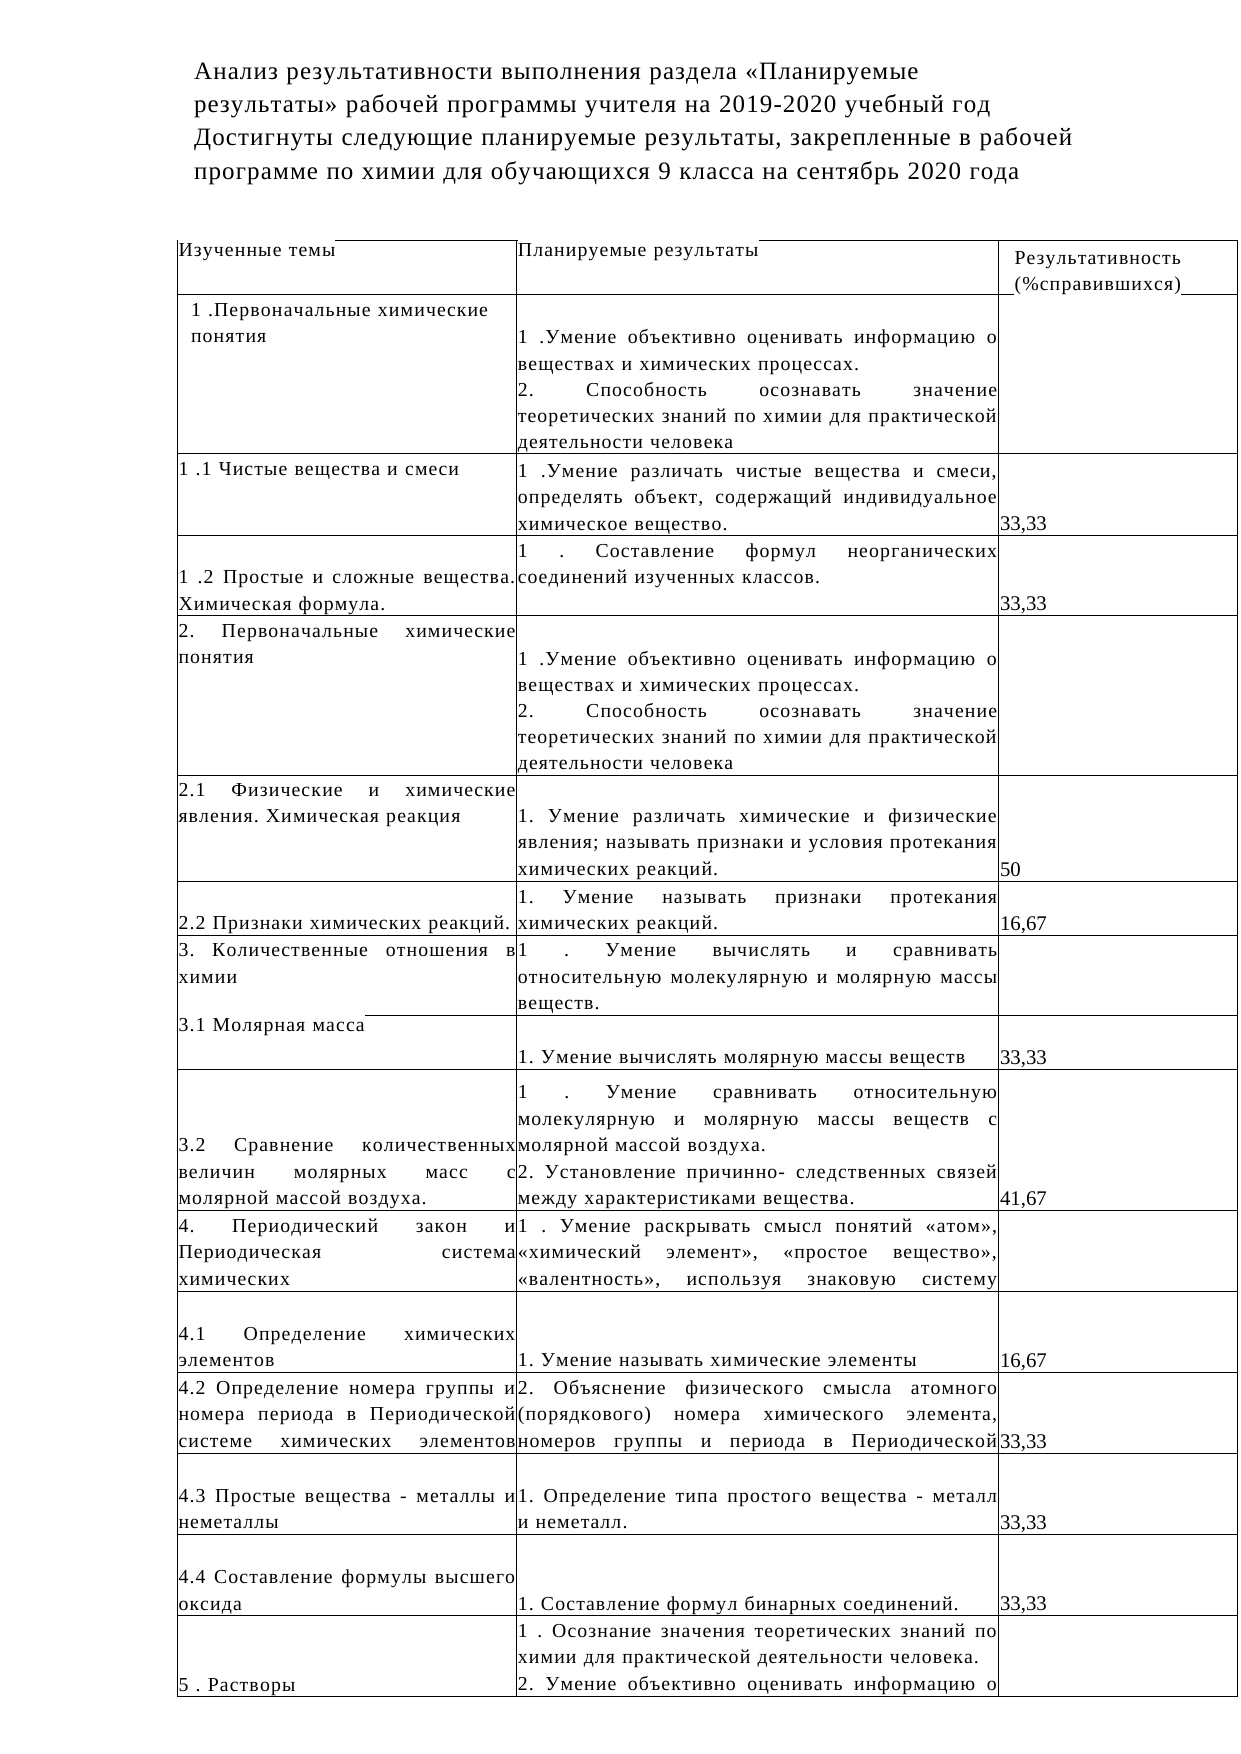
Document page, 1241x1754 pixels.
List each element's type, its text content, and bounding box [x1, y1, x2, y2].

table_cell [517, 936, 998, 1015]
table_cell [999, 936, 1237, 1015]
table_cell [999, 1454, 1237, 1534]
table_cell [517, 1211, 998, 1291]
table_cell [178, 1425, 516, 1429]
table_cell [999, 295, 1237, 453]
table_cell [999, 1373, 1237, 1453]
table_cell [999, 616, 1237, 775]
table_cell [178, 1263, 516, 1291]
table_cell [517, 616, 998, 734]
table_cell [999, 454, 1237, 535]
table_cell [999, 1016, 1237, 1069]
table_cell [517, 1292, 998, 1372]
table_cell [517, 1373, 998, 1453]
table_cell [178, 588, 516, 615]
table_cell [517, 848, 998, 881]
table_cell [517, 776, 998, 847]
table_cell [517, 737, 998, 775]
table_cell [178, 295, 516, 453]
text Анализ результативности выполнения раздела «Планируемые результаты» рабочей программы учителя на 2019-2020 учебный год [194, 54, 1043, 119]
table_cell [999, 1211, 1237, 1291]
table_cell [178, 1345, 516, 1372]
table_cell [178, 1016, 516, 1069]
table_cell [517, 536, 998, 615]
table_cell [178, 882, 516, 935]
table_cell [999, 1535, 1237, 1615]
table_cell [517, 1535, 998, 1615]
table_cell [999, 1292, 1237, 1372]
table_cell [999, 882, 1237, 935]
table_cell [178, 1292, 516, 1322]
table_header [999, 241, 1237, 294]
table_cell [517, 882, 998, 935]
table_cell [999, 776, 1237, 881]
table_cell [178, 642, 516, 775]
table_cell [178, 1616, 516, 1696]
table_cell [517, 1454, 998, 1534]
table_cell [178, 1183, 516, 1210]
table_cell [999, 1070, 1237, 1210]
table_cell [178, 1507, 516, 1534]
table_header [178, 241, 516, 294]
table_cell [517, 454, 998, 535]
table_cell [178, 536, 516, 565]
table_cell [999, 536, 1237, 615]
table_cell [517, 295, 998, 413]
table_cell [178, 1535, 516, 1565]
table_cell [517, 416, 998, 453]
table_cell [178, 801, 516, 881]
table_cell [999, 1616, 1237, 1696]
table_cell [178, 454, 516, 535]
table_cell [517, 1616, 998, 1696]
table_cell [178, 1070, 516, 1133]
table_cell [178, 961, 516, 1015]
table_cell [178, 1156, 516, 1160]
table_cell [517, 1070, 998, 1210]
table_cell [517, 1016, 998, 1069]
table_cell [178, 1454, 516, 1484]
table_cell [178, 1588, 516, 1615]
text Достигнуты следующие планируемые результаты, закрепленные в рабочей программе по химии для обучающихся 9 класса на сентябрь 2020 года [194, 119, 1114, 186]
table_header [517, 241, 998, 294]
